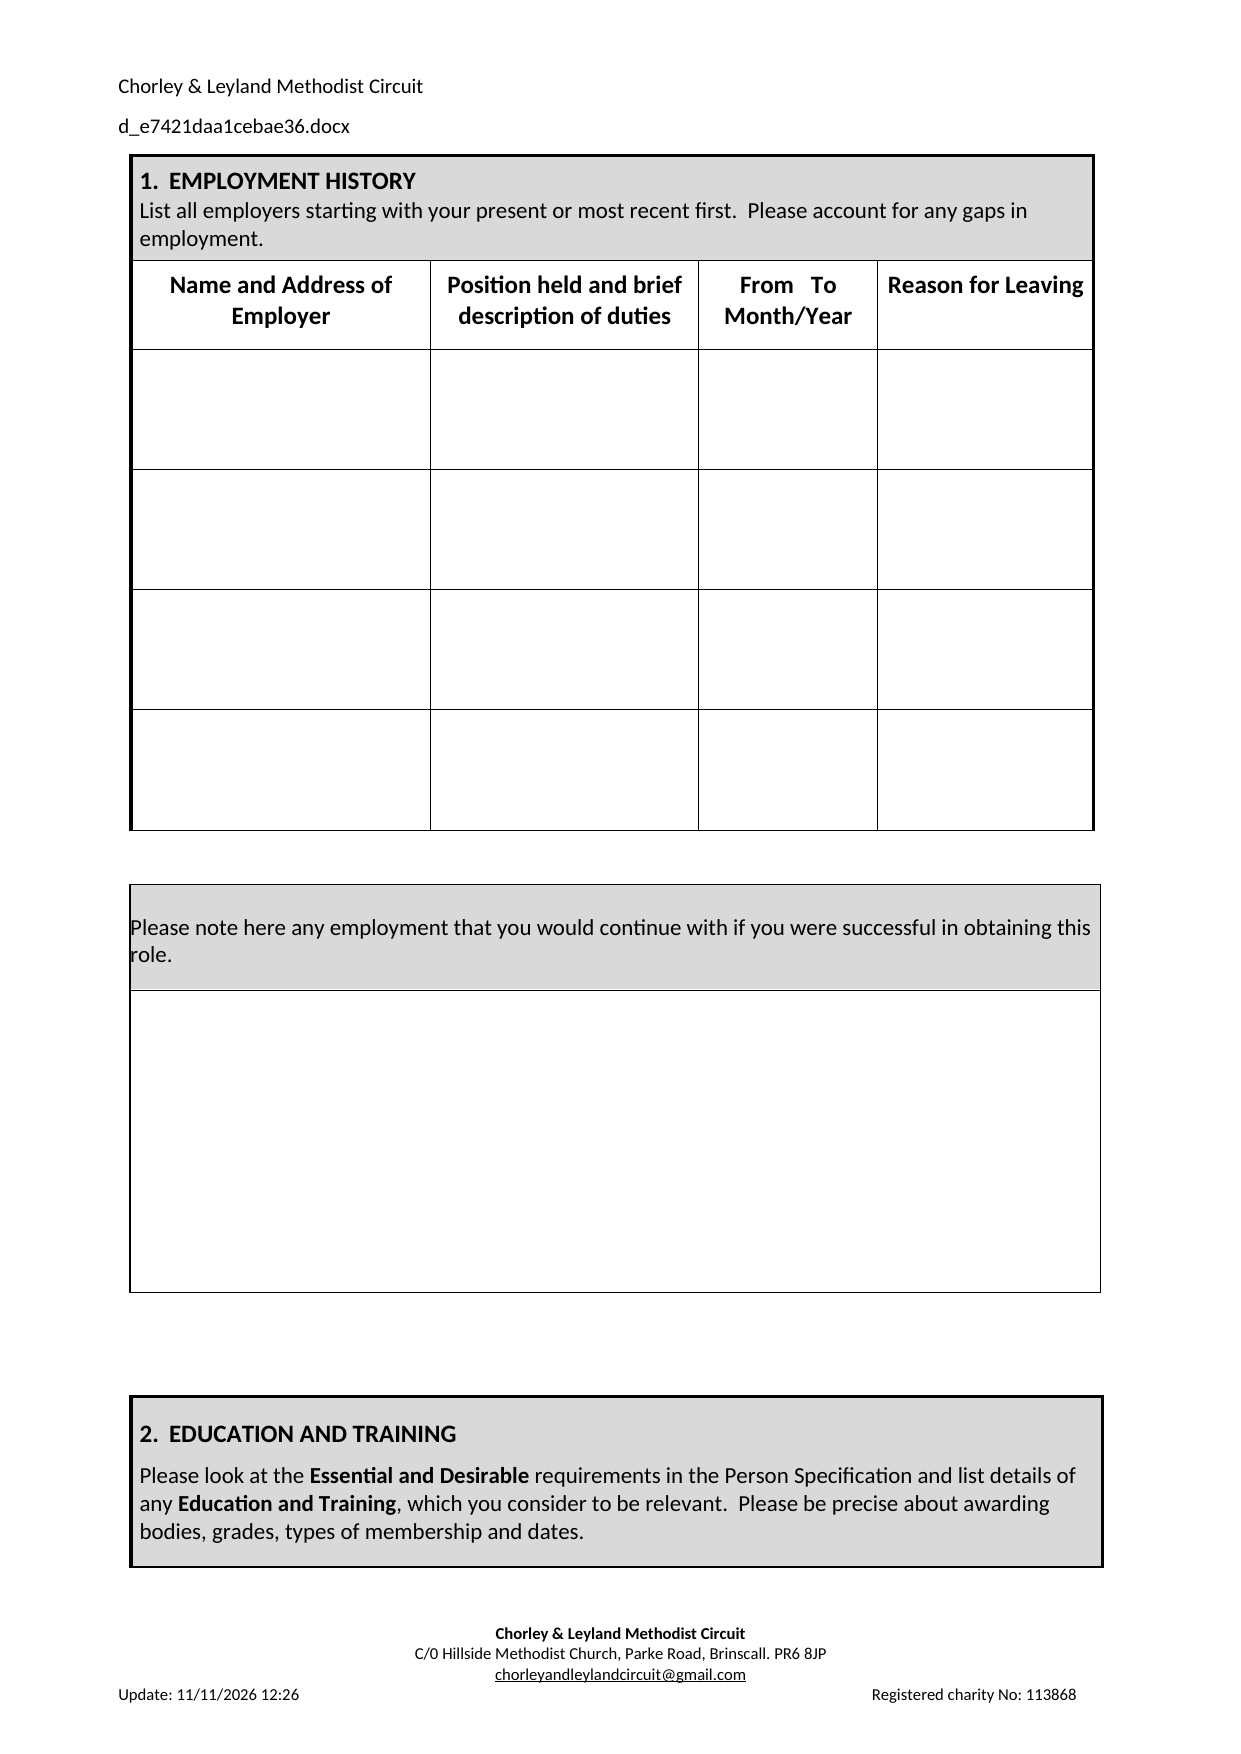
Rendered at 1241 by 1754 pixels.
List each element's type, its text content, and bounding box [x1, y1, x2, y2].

table_cell Name and Address of Employer [133, 261, 430, 349]
table_cell [699, 590, 877, 709]
table_cell [131, 991, 1100, 1292]
table_cell [878, 470, 1092, 589]
table_cell [431, 710, 698, 829]
table_cell [878, 590, 1092, 709]
table_cell Position held and brief description of duties [431, 261, 698, 349]
table_cell [133, 590, 430, 709]
table_cell [699, 710, 877, 829]
table_cell [699, 470, 877, 589]
table_cell From To Month/Year [699, 261, 877, 349]
table_header Please note here any employment that you would continue with if you were successful in obtaining this role. [131, 885, 1100, 989]
table_cell [431, 350, 698, 469]
table_header EDUCATION AND TRAINING Please look at the Essential and Desirable requirements in the Person Specification and list details of any Education and Training, which you consider to be relevant. Please be precise about awarding bodies, grades, types of membership and dates. [133, 1398, 1101, 1566]
table_cell [431, 470, 698, 589]
table_cell Reason for Leaving [878, 261, 1092, 349]
table_cell [878, 710, 1092, 829]
table_cell [431, 590, 698, 709]
table_cell [133, 710, 430, 829]
table_cell [699, 350, 877, 469]
table_cell [133, 350, 430, 469]
table_cell [878, 350, 1092, 469]
table_header EMPLOYMENT HISTORY List all employers starting with your present or most recent first. Please account for any gaps in employment. [133, 157, 1092, 260]
table_cell [133, 470, 430, 589]
